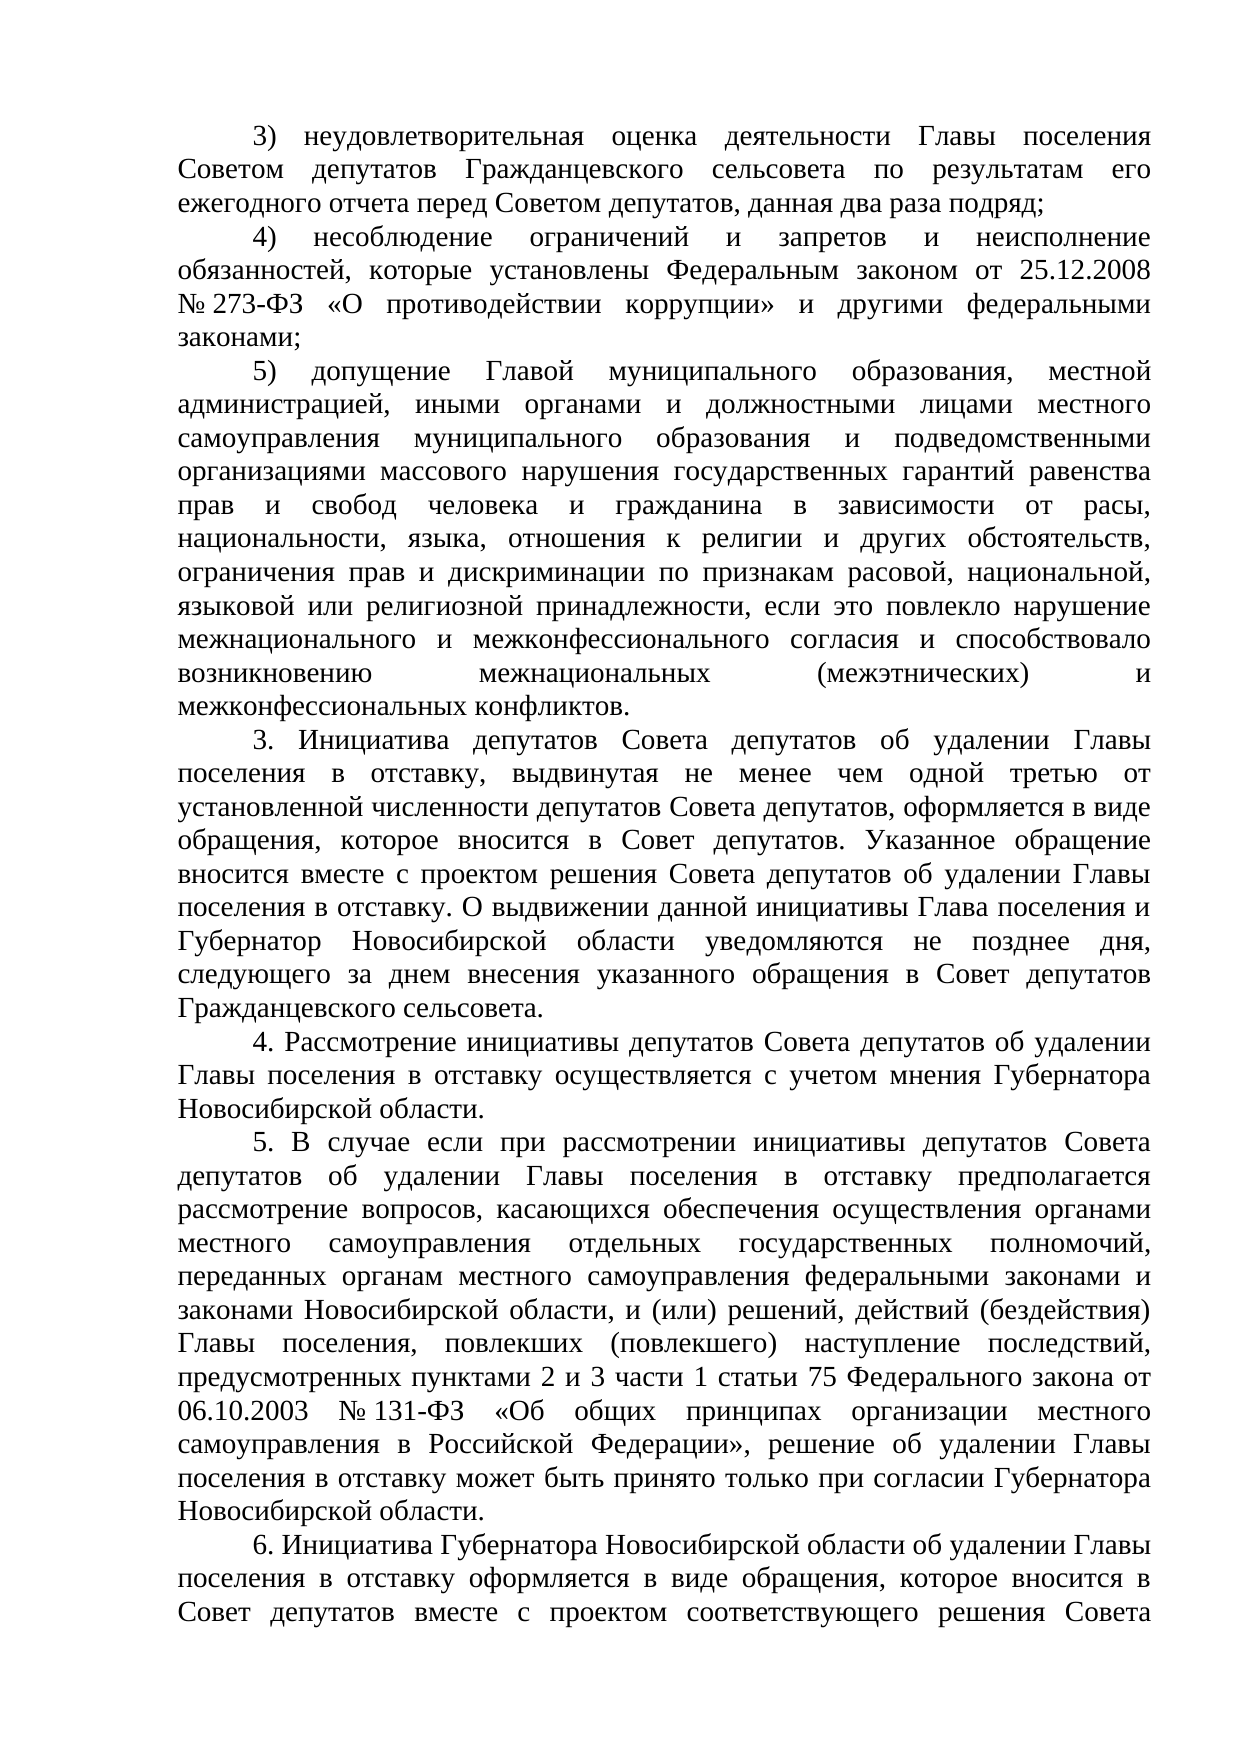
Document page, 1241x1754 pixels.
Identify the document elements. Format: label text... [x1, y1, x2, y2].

text 5. В случае если при рассмотрении инициативы депутатов Совета депутатов об удалении Главы поселения в отставку предполагается рассмотрение вопросов, касающихся обеспечения осуществления органами местного самоуправления отдельных государственных полномочий, переданных органам местного самоуправления федеральными законами и законами Новосибирской области, и (или) решений, действий (бездействия) Главы поселения, повлекших (повлекшего) наступление последствий, предусмотренных пунктами 2 и 3 части 1 статьи 75 Федерального закона от 06.10.2003 № 131-ФЗ «Об общих принципах организации местного самоуправления в Российской Федерации», решение об удалении Главы поселения в отставку может быть принято только при согласии Губернатора Новосибирской области. [177, 1124, 1152, 1527]
text 3) неудовлетворительная оценка деятельности Главы поселения Советом депутатов Гражданцевского сельсовета по результатам его ежегодного отчета перед Советом депутатов, данная два раза подряд; [177, 118, 1152, 219]
text 5) допущение Главой муниципального образования, местной администрацией, иными органами и должностными лицами местного самоуправления муниципального образования и подведомственными организациями массового нарушения государственных гарантий равенства прав и свобод человека и гражданина в зависимости от расы, национальности, языка, отношения к религии и других обстоятельств, ограничения прав и дискриминации по признакам расовой, национальной, языковой или религиозной принадлежности, если это повлекло нарушение межнационального и межконфессионального согласия и способствовало возникновению межнациональных (межэтнических) и межконфессиональных конфликтов. [177, 353, 1152, 722]
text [177, 1527, 1152, 1627]
text 3. Инициатива депутатов Совета депутатов об удалении Главы поселения в отставку, выдвинутая не менее чем одной третью от установленной численности депутатов Совета депутатов, оформляется в виде обращения, которое вносится в Совет депутатов. Указанное обращение вносится вместе с проектом решения Совета депутатов об удалении Главы поселения в отставку. О выдвижении данной инициативы Глава поселения и Губернатор Новосибирской области уведомляются не позднее дня, следующего за днем внесения указанного обращения в Совет депутатов Гражданцевского сельсовета. [177, 722, 1152, 1024]
text 4) несоблюдение ограничений и запретов и неисполнение обязанностей, которые установлены Федеральным законом от 25.12.2008 № 273-ФЗ «О противодействии коррупции» и другими федеральными законами; [177, 219, 1152, 353]
text 4. Рассмотрение инициативы депутатов Совета депутатов об удалении Главы поселения в отставку осуществляется с учетом мнения Губернатора Новосибирской области. [177, 1024, 1152, 1124]
